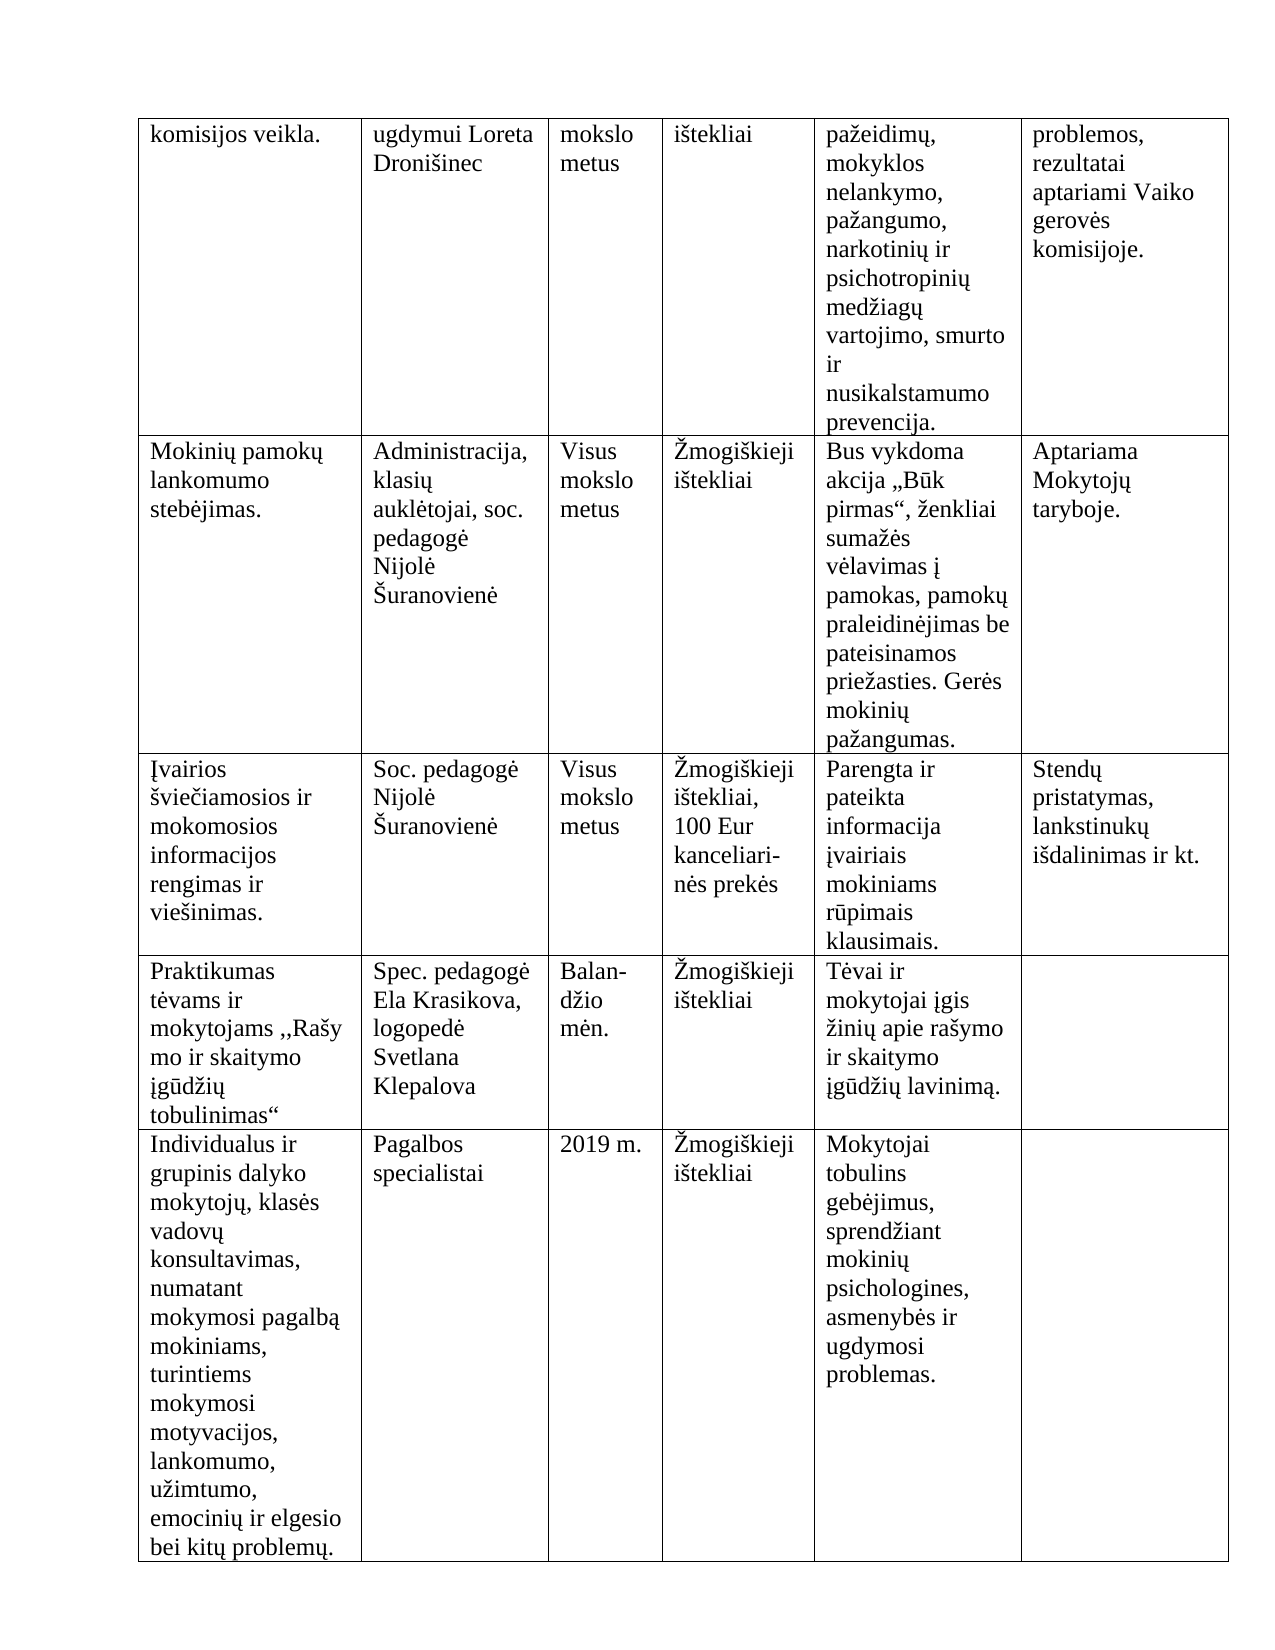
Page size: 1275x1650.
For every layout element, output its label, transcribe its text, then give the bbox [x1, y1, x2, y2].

table_cell [1022, 1130, 1228, 1561]
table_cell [815, 119, 1021, 435]
table_cell Visus mokslo metus [549, 754, 662, 955]
table_cell Žmogiškieji ištekliai [663, 956, 814, 1128]
table_cell Aptariama Mokytojų taryboje. [1022, 436, 1228, 753]
table_cell Žmogiškieji ištekliai [663, 436, 814, 753]
table_cell Stendų pristatymas, lankstinukų išdalinimas ir kt. [1022, 754, 1228, 955]
table_cell Administracija, klasių auklėtojai, soc. pedagogė Nijolė Šuranovienė [362, 436, 548, 753]
table_cell Bus vykdoma akcija „Būk pirmas“, ženkliai sumažės vėlavimas į pamokas, pamokų praleidinėjimas be pateisinamos priežasties. Gerės mokinių pažangumas. [815, 436, 1021, 753]
table_cell Įvairios šviečiamosios ir mokomosios informacijos rengimas ir viešinimas. [139, 754, 361, 955]
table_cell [139, 119, 361, 435]
table_cell Spec. pedagogė Ela Krasikova, logopedė Svetlana Klepalova [362, 956, 548, 1128]
table_cell Visus mokslo metus [549, 436, 662, 753]
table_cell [1022, 119, 1228, 435]
table_cell Individualus ir grupinis dalyko mokytojų, klasės vadovų konsultavimas, numatant mokymosi pagalbą mokiniams, turintiems mokymosi motyvacijos, lankomumo, užimtumo, emocinių ir elgesio bei kitų problemų. [139, 1130, 361, 1561]
table_cell Pagalbos specialistai [362, 1130, 548, 1561]
table_cell Tėvai ir mokytojai įgis žinių apie rašymo ir skaitymo įgūdžių lavinimą. [815, 956, 1021, 1128]
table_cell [362, 119, 548, 435]
table_cell Soc. pedagogė Nijolė Šuranovienė [362, 754, 548, 955]
table_cell [1022, 956, 1228, 1128]
table_cell 2019 m. [549, 1130, 662, 1561]
table_cell Mokytojai tobulins gebėjimus, sprendžiant mokinių psichologines, asmenybės ir ugdymosi problemas. [815, 1130, 1021, 1561]
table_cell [663, 1130, 814, 1561]
table_cell Parengta ir pateikta informacija įvairiais mokiniams rūpimais klausimais. [815, 754, 1021, 955]
table_cell Žmogiškieji ištekliai, 100 Eur kanceliari-nės prekės [663, 754, 814, 955]
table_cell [663, 119, 814, 435]
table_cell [549, 119, 662, 435]
table_cell Praktikumas tėvams ir mokytojams ,,Rašymo ir skaitymo įgūdžių tobulinimas“ [139, 956, 361, 1128]
table_cell Balan-džio mėn. [549, 956, 662, 1128]
table_cell Mokinių pamokų lankomumo stebėjimas. [139, 436, 361, 753]
